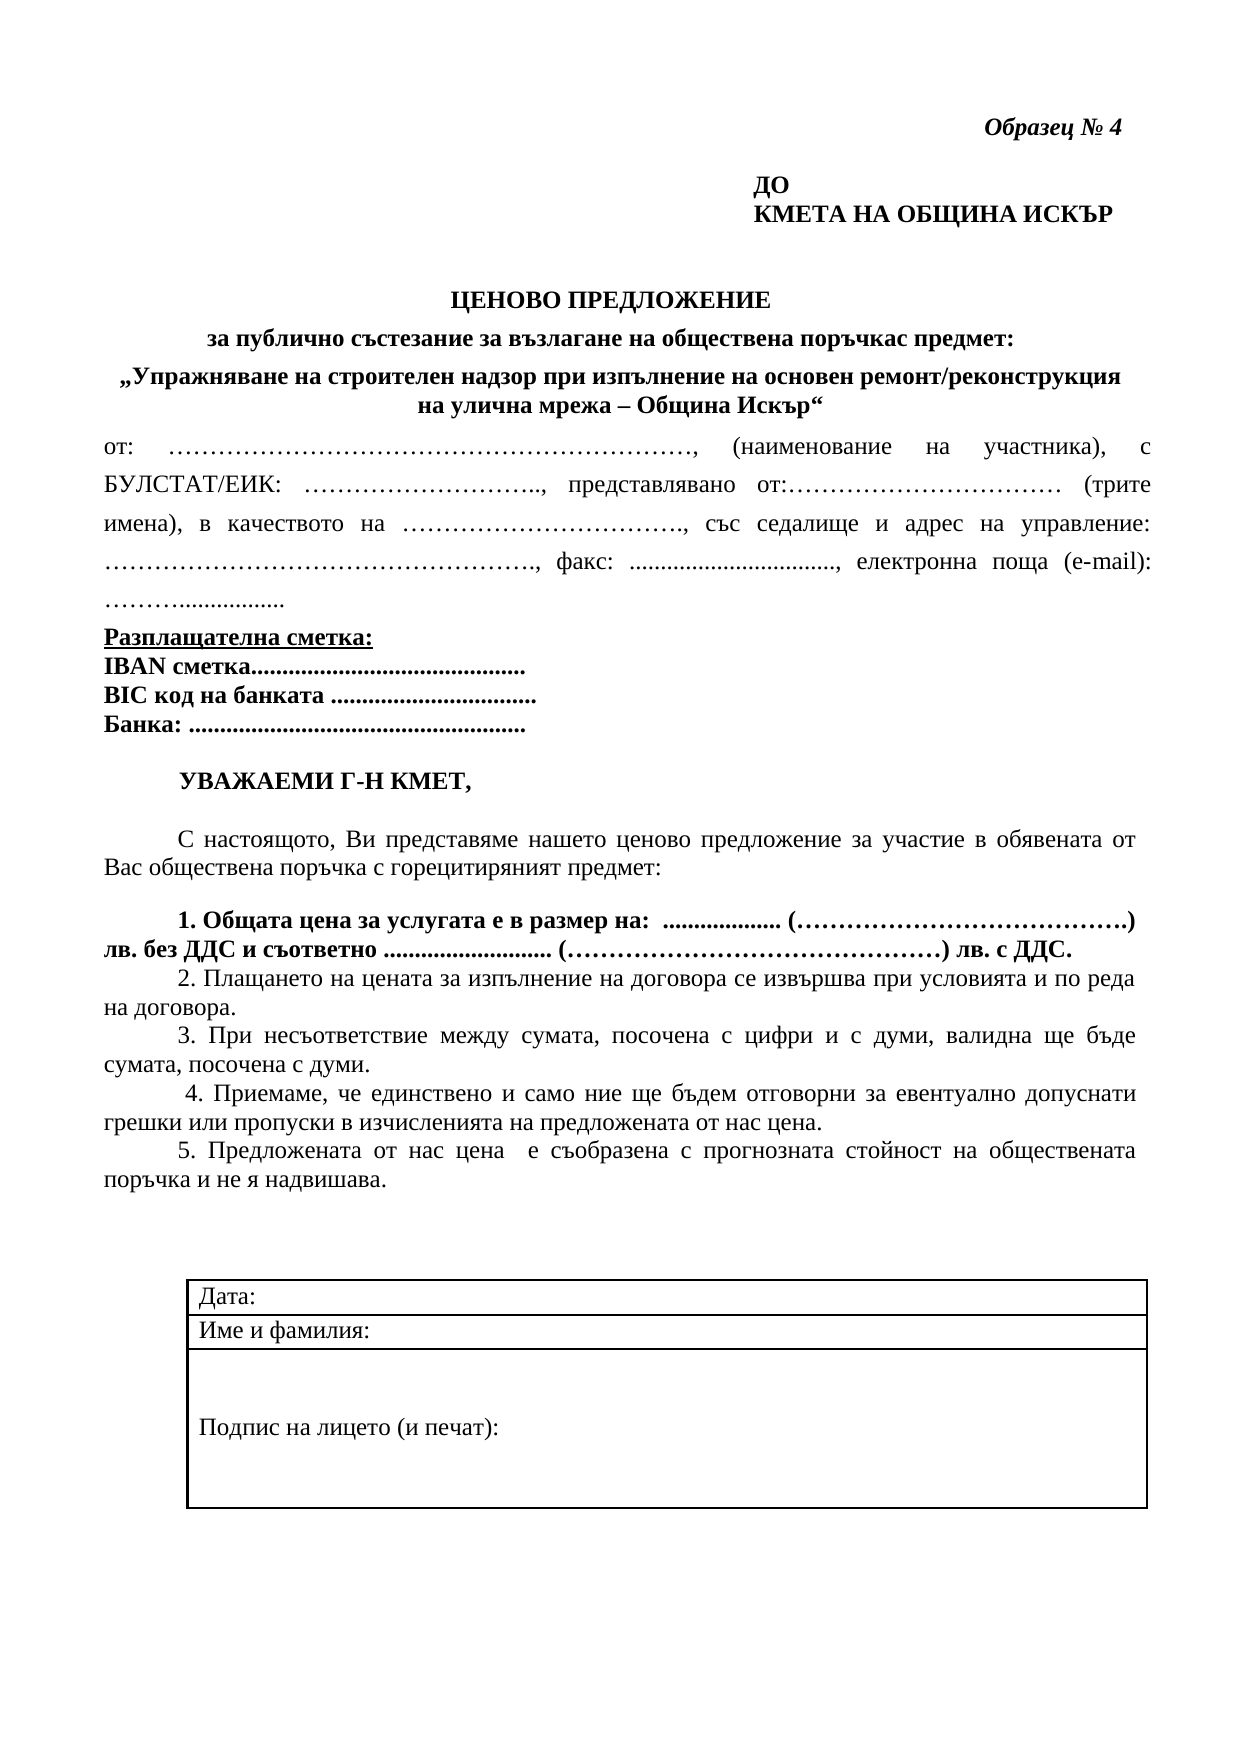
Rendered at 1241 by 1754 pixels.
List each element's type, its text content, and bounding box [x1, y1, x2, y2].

text IBAN сметка............................................ [103, 651, 1137, 680]
table_cell Име и фамилия: [189, 1316, 1146, 1348]
text 5. Предложената от нас цена е съобразена с прогнозната стойност на обществената поръчка и не я надвишава. [103, 1135, 1137, 1193]
table_header Дата: [189, 1281, 1146, 1313]
text за публично състезание за възлагане на обществена поръчкас предмет: [85, 323, 1137, 361]
text ЦЕНОВО ПРЕДЛОЖЕНИЕ [85, 285, 1137, 323]
text ДО [103, 170, 1169, 199]
text КМЕТА НА ОБЩИНА ИСКЪР [103, 199, 1169, 227]
text С настоящото, Ви представяме нашето ценово предложение за участие в обявената от Вас обществена поръчка с горецитиряният предмет: [103, 824, 1137, 881]
text Банка: ...................................................... [103, 709, 1137, 737]
text „Упражняване на строителен надзор при изпълнение на основен ремонт/реконструкция на улична мрежа – Община Искър“ [103, 361, 1137, 419]
table_cell Подпис на лицето (и печат): [189, 1350, 1146, 1507]
text от: ………………………………………………………, (наименование на участника), с БУЛСТАТ/ЕИК: ……………………….., представлявано от:…………………………… (трите имена), в качеството на ……………………………., със седалище и адрес на управление: ……………………………………………., факс: ................................., електронна поща (е-mail): ………................. [103, 431, 1152, 622]
text 3. При несъответствие между сумата, посочена с цифри и с думи, валидна ще бъде сумата, посочена с думи. [103, 1020, 1137, 1078]
text 2. Плащането на цената за изпълнение на договора се извършва при условията и по реда на договора. [103, 963, 1137, 1020]
text 1. Общата цена за услугата е в размер на: ................... (………………………………….) лв. без ДДС и съответно ........................... (………………………………………) лв. с ДДС. [103, 905, 1137, 963]
text Разплащателна сметка: [103, 622, 1137, 651]
text 4. Приемаме, че единствено и само ние ще бъдем отговорни за евентуално допуснати грешки или пропуски в изчисленията на предложената от нас цена. [103, 1078, 1137, 1135]
text Уважаеми Г-Н КМЕТ, [85, 766, 1172, 795]
text Образец № 4 [103, 112, 1122, 141]
text BIC код на банката ................................. [103, 680, 1137, 709]
